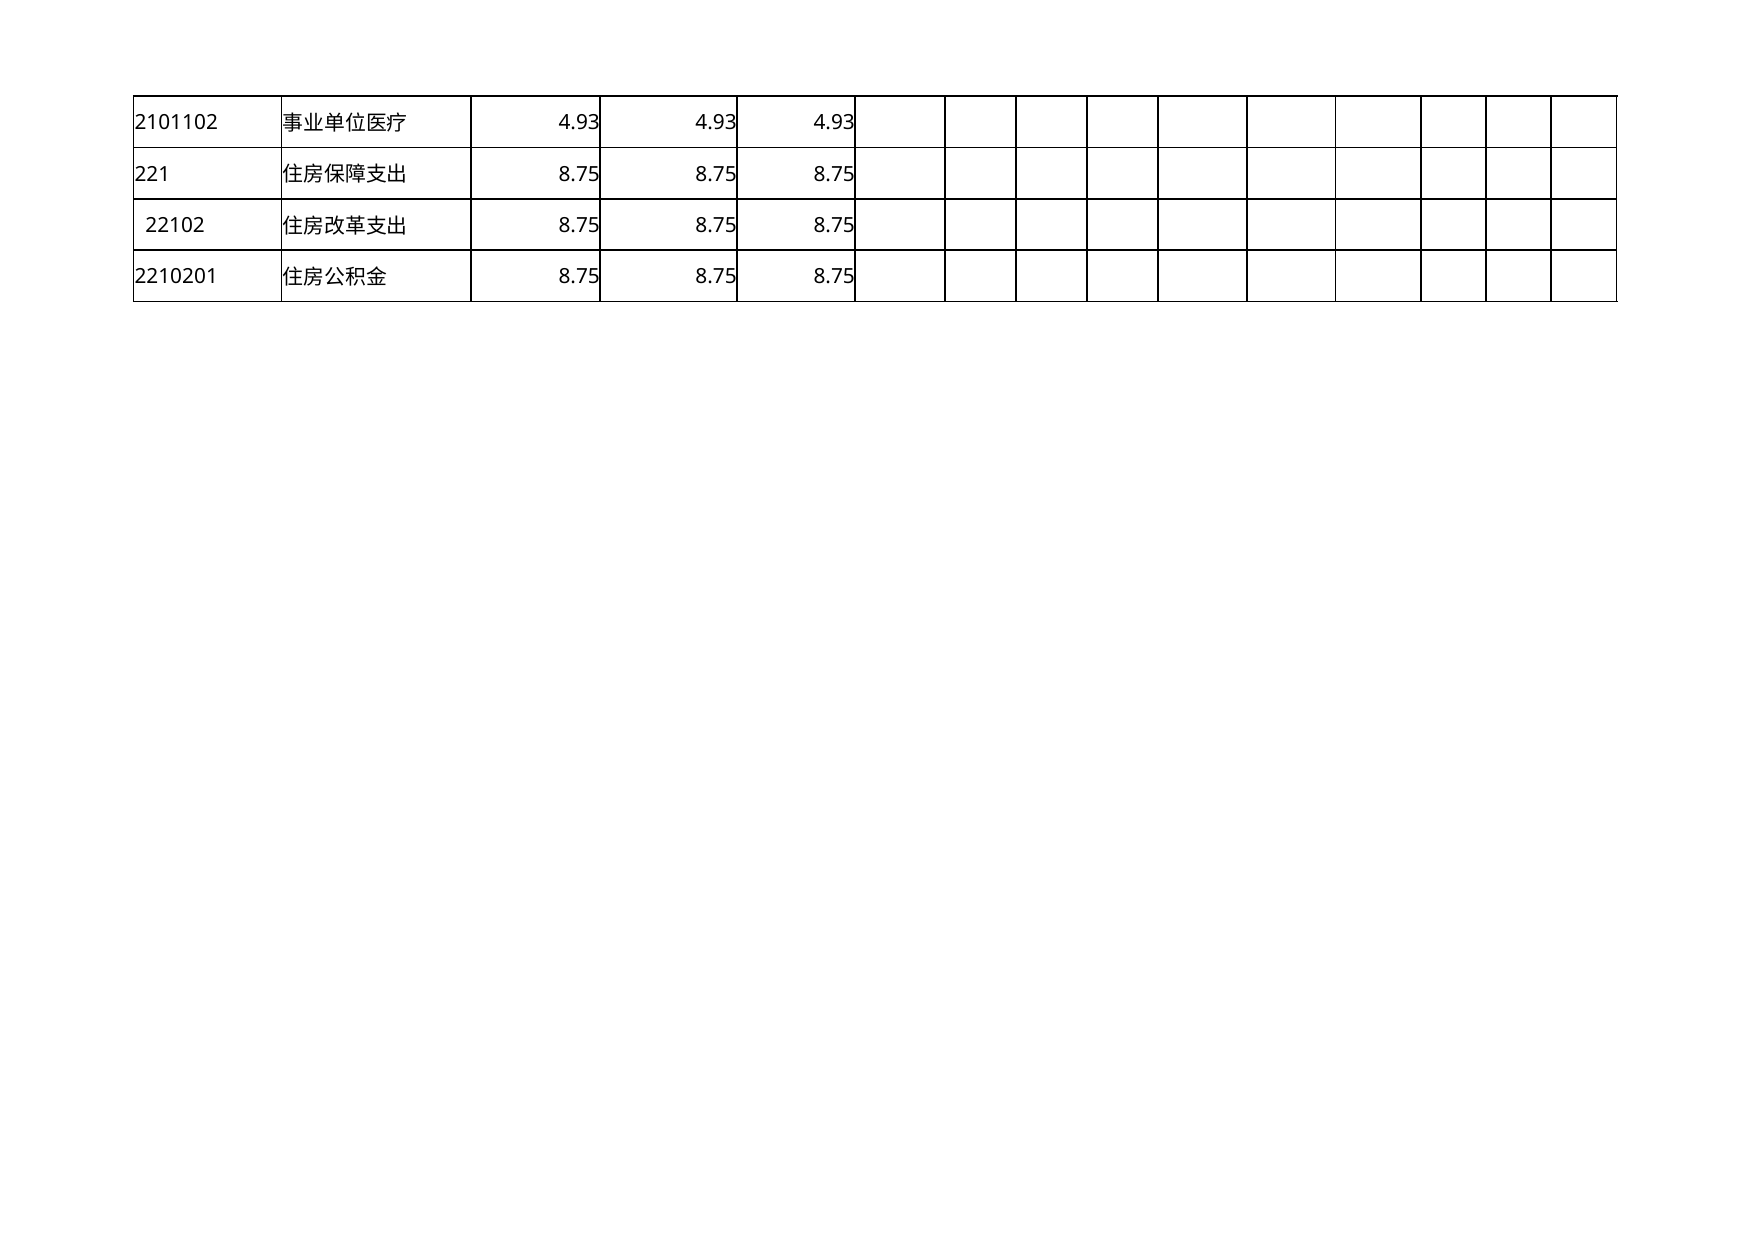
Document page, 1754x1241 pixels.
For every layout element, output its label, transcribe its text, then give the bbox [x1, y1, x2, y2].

table_cell [1422, 200, 1485, 249]
table_cell [1017, 97, 1086, 146]
table_cell [856, 251, 944, 301]
table_cell [1159, 200, 1246, 249]
table_cell [1159, 97, 1246, 146]
table_cell 8.75 [601, 200, 736, 249]
table_cell 2101102 [134, 97, 281, 146]
table_cell 住房改革支出 [282, 200, 470, 249]
table_cell 8.75 [472, 148, 599, 198]
table_cell 住房保障支出 [282, 148, 470, 198]
table_cell [946, 200, 1015, 249]
table_cell [1088, 200, 1157, 249]
table_cell 2210201 [134, 251, 281, 301]
table_cell [1487, 251, 1550, 301]
table_cell 4.93 [601, 97, 736, 146]
table_cell 住房公积金 [282, 251, 470, 301]
table_cell 22102 [134, 200, 281, 249]
table_cell [1336, 251, 1420, 301]
table_cell [1017, 148, 1086, 198]
table_cell [1017, 200, 1086, 249]
table_cell [946, 97, 1015, 146]
table_cell [1552, 251, 1616, 301]
table_cell [1248, 148, 1335, 198]
table_cell 8.75 [472, 251, 599, 301]
table_cell [1088, 148, 1157, 198]
table_cell [1422, 97, 1485, 146]
table_cell [1552, 148, 1616, 198]
table_cell [1422, 148, 1485, 198]
table_cell [1487, 148, 1550, 198]
table_cell 4.93 [472, 97, 599, 146]
table_cell [1487, 97, 1550, 146]
table_cell [1248, 251, 1335, 301]
table_cell [1248, 97, 1335, 146]
table_cell [1336, 200, 1420, 249]
table_cell 8.75 [738, 251, 854, 301]
table_cell 8.75 [738, 148, 854, 198]
table_cell 8.75 [472, 200, 599, 249]
table_cell [1487, 200, 1550, 249]
table_cell [856, 200, 944, 249]
table_cell [1422, 251, 1485, 301]
table_cell [946, 251, 1015, 301]
table_cell [1088, 251, 1157, 301]
table_cell 221 [134, 148, 281, 198]
table_cell [946, 148, 1015, 198]
table_cell [1159, 148, 1246, 198]
table_cell [1017, 251, 1086, 301]
table_cell [1552, 97, 1616, 146]
table_cell [856, 97, 944, 146]
table_cell [1552, 200, 1616, 249]
table_cell [1336, 148, 1420, 198]
table_cell 4.93 [738, 97, 854, 146]
table_cell [856, 148, 944, 198]
table_cell 8.75 [601, 251, 736, 301]
table_cell [1336, 97, 1420, 146]
table_cell [1159, 251, 1246, 301]
table_cell [1248, 200, 1335, 249]
table_cell 8.75 [601, 148, 736, 198]
table_cell [1088, 97, 1157, 146]
table_cell 事业单位医疗 [282, 97, 470, 146]
table_cell 8.75 [738, 200, 854, 249]
